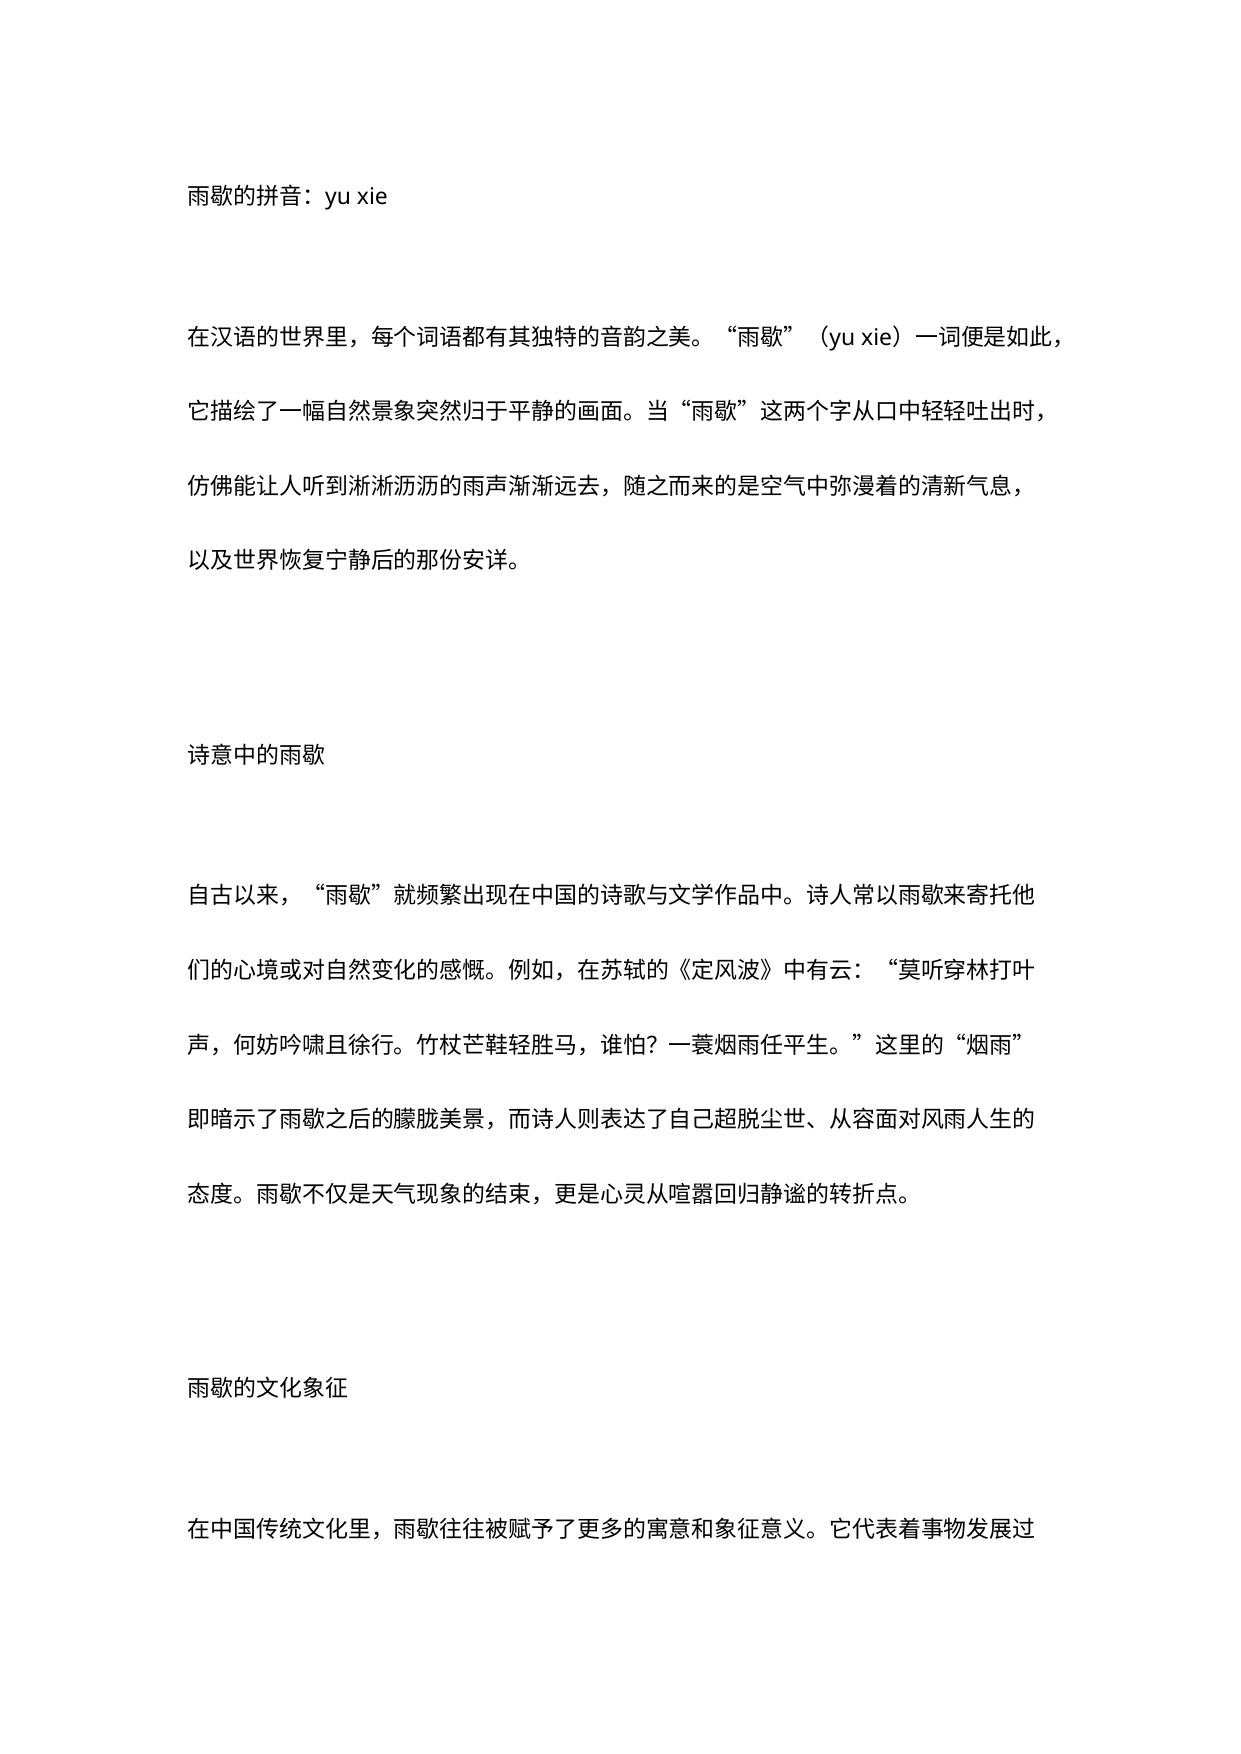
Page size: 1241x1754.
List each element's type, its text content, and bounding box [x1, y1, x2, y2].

text 诗意中的雨歇 [187, 721, 1053, 786]
text 自古以来，“雨歇”就频繁出现在中国的诗歌与文学作品中。诗人常以雨歇来寄托他们的心境或对自然变化的感慨。例如，在苏轼的《定风波》中有云：“莫听穿林打叶声，何妨吟啸且徐行。竹杖芒鞋轻胜马，谁怕？一蓑烟雨任平生。”这里的“烟雨”即暗示了雨歇之后的朦胧美景，而诗人则表达了自己超脱尘世、从容面对风雨人生的态度。雨歇不仅是天气现象的结束，更是心灵从喧嚣回归静谧的转折点。 [187, 861, 1053, 1225]
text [187, 1495, 1053, 1560]
text 在汉语的世界里，每个词语都有其独特的音韵之美。“雨歇”（yu xie）一词便是如此，它描绘了一幅自然景象突然归于平静的画面。当“雨歇”这两个字从口中轻轻吐出时，仿佛能让人听到淅淅沥沥的雨声渐渐远去，随之而来的是空气中弥漫着的清新气息，以及世界恢复宁静后的那份安详。 [187, 302, 1053, 592]
text 雨歇的文化象征 [187, 1354, 1053, 1419]
text 雨歇的拼音：yu xie [187, 162, 1053, 227]
